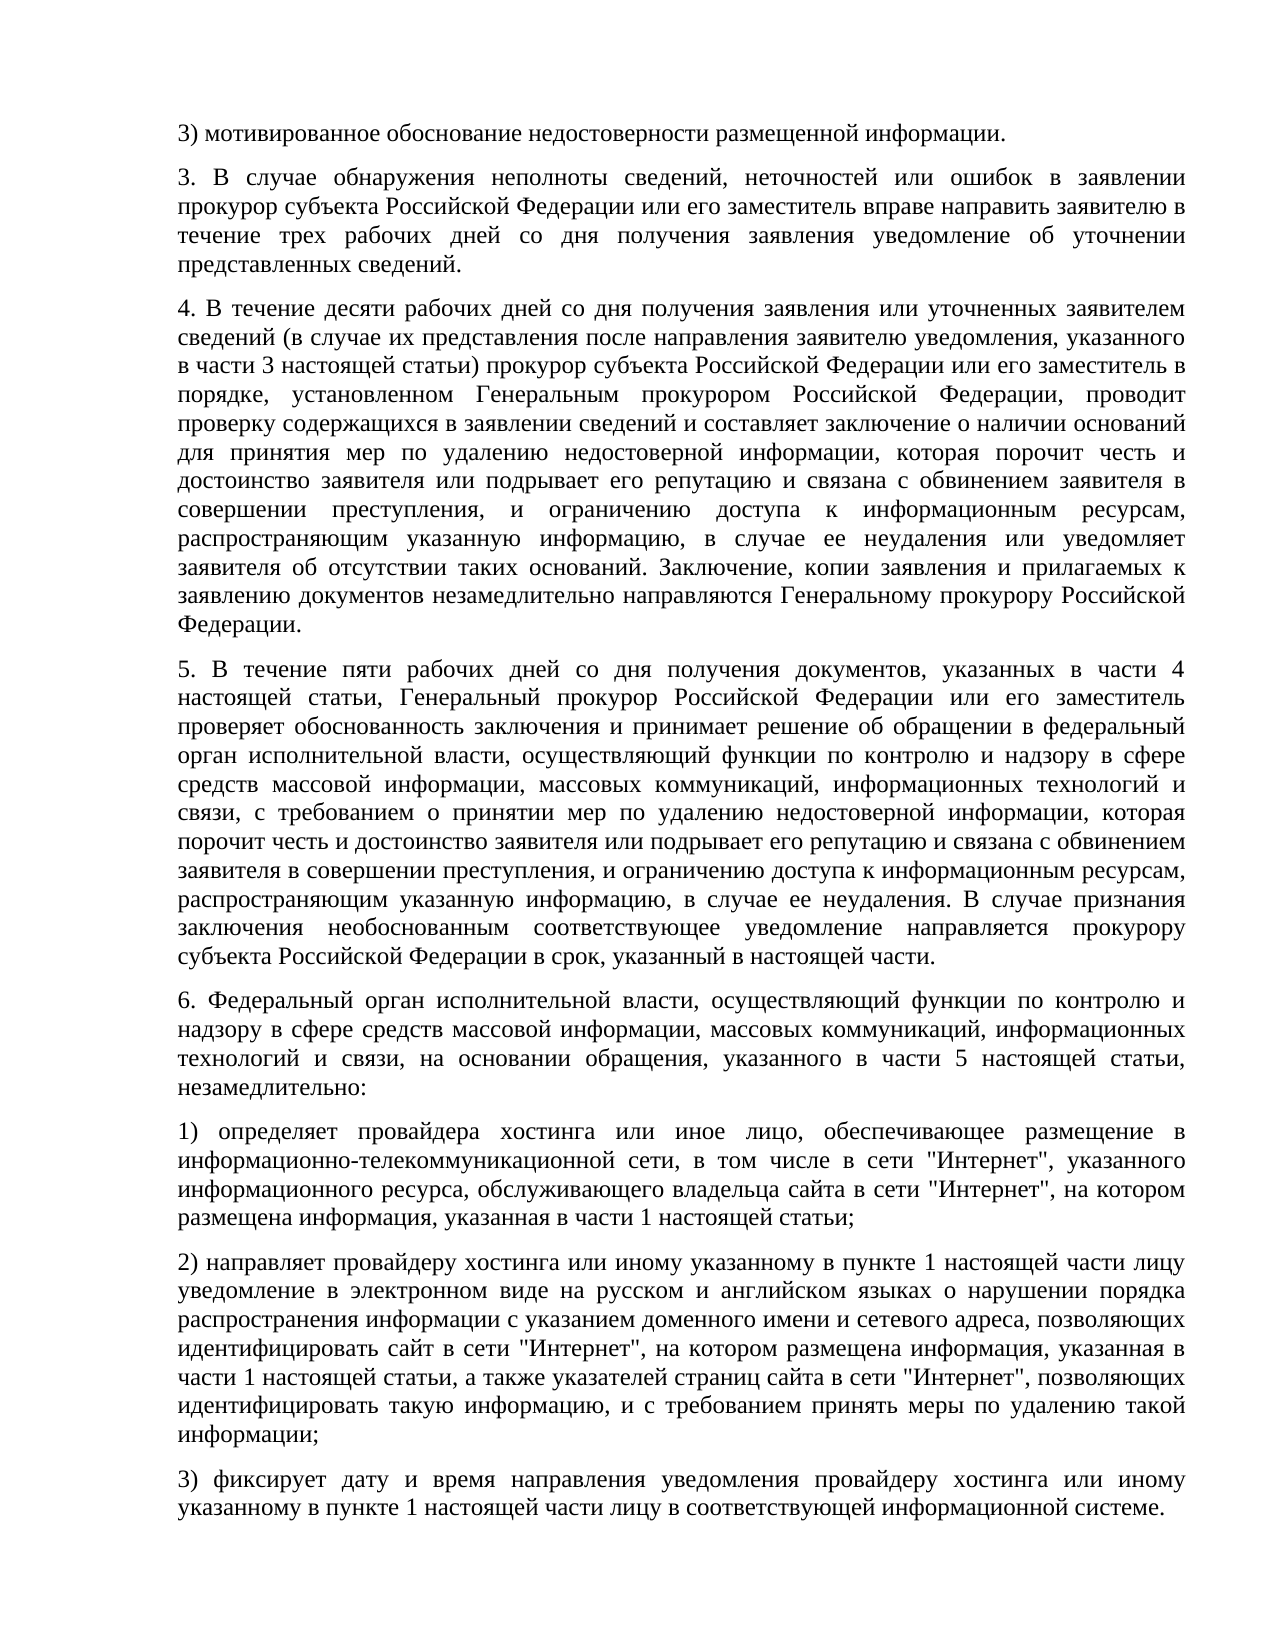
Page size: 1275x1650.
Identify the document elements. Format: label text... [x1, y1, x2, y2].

text 2) направляет провайдеру хостинга или иному указанному в пункте 1 настоящей части лицу уведомление в электронном виде на русском и английском языках о нарушении порядка распространения информации с указанием доменного имени и сетевого адреса, позволяющих идентифицировать сайт в сети "Интернет", на котором размещена информация, указанная в части 1 настоящей статьи, а также указателей страниц сайта в сети "Интернет", позволяющих идентифицировать такую информацию, и с требованием принять меры по удалению такой информации; [177, 1247, 1186, 1448]
text 3. В случае обнаружения неполноты сведений, неточностей или ошибок в заявлении прокурор субъекта Российской Федерации или его заместитель вправе направить заявителю в течение трех рабочих дней со дня получения заявления уведомление об уточнении представленных сведений. [177, 162, 1186, 277]
text 5. В течение пяти рабочих дней со дня получения документов, указанных в части 4 настоящей статьи, Генеральный прокурор Российской Федерации или его заместитель проверяет обоснованность заключения и принимает решение об обращении в федеральный орган исполнительной власти, осуществляющий функции по контролю и надзору в сфере средств массовой информации, массовых коммуникаций, информационных технологий и связи, с требованием о принятии мер по удалению недостоверной информации, которая порочит честь и достоинство заявителя или подрывает его репутацию и связана с обвинением заявителя в совершении преступления, и ограничению доступа к информационным ресурсам, распространяющим указанную информацию, в случае ее неудаления. В случае признания заключения необоснованным соответствующее уведомление направляется прокурору субъекта Российской Федерации в срок, указанный в настоящей части. [177, 654, 1186, 970]
text 4. В течение десяти рабочих дней со дня получения заявления или уточненных заявителем сведений (в случае их представления после направления заявителю уведомления, указанного в части 3 настоящей статьи) прокурор субъекта Российской Федерации или его заместитель в порядке, установленном Генеральным прокурором Российской Федерации, проводит проверку содержащихся в заявлении сведений и составляет заключение о наличии оснований для принятия мер по удалению недостоверной информации, которая порочит честь и достоинство заявителя или подрывает его репутацию и связана с обвинением заявителя в совершении преступления, и ограничению доступа к информационным ресурсам, распространяющим указанную информацию, в случае ее неудаления или уведомляет заявителя об отсутствии таких оснований. Заключение, копии заявления и прилагаемых к заявлению документов незамедлительно направляются Генеральному прокурору Российской Федерации. [177, 293, 1186, 638]
text 1) определяет провайдера хостинга или иное лицо, обеспечивающее размещение в информационно-телекоммуникационной сети, в том числе в сети "Интернет", указанного информационного ресурса, обслуживающего владельца сайта в сети "Интернет", на котором размещена информация, указанная в части 1 настоящей статьи; [177, 1116, 1186, 1231]
text 3) мотивированное обоснование недостоверности размещенной информации. [177, 118, 1186, 147]
text 6. Федеральный орган исполнительной власти, осуществляющий функции по контролю и надзору в сфере средств массовой информации, массовых коммуникаций, информационных технологий и связи, на основании обращения, указанного в части 5 настоящей статьи, незамедлительно: [177, 986, 1186, 1101]
text 3) фиксирует дату и время направления уведомления провайдеру хостинга или иному указанному в пункте 1 настоящей части лицу в соответствующей информационной системе. [177, 1464, 1186, 1521]
